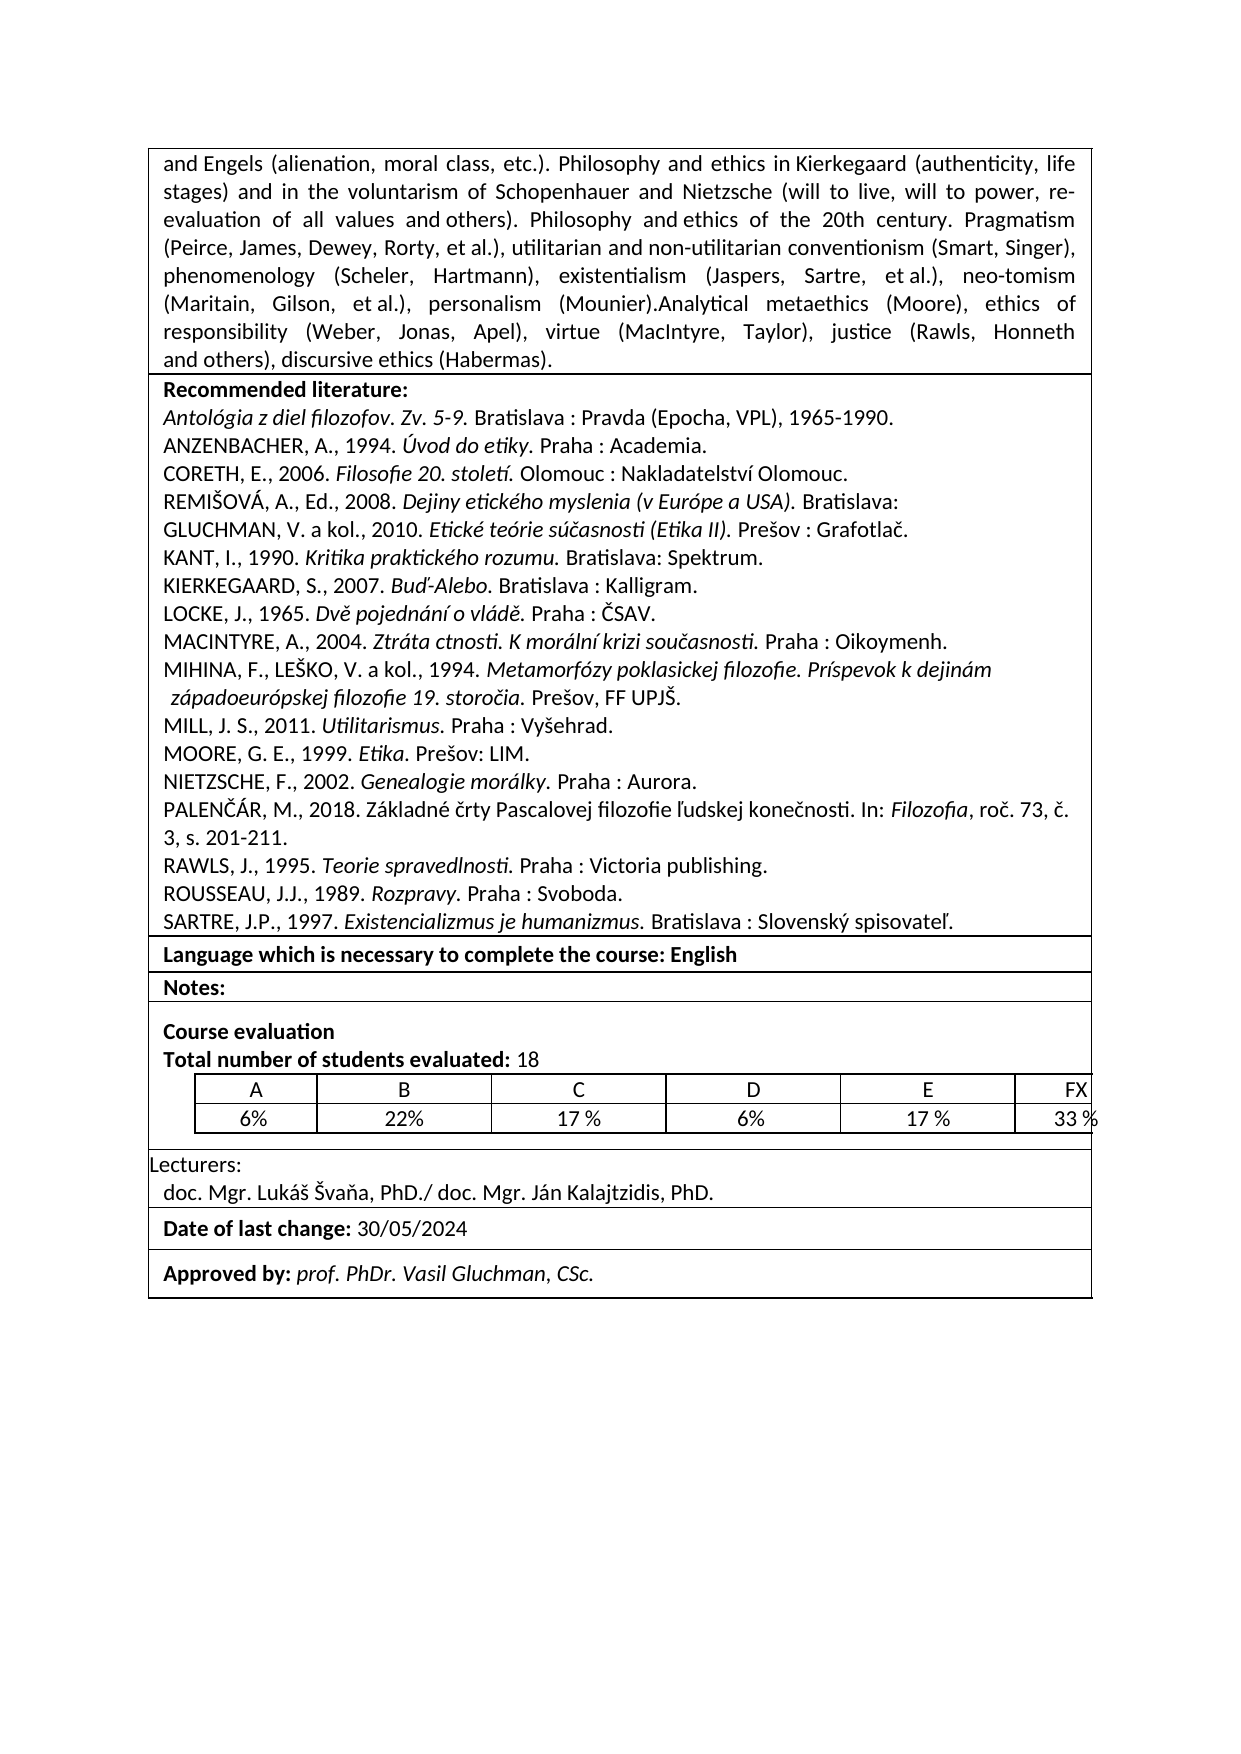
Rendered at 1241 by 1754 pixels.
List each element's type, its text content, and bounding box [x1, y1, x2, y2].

table_cell Recommended literature: Antológia z diel filozofov. Zv. 5-9. Bratislava : Pravda (Epocha, VPL), 1965-1990. ANZENBACHER, A., 1994. Úvod do etiky. Praha : Academia. CORETH, E., 2006. Filosofie 20. století. Olomouc : Nakladatelství Olomouc. REMIŠOVÁ, A., Ed., 2008. Dejiny etického myslenia (v Európe a USA). Bratislava: GLUCHMAN, V. a kol., 2010. Etické teórie súčasnosti (Etika II). Prešov : Grafotlač. KANT, I., 1990. Kritika praktického rozumu. Bratislava: Spektrum. KIERKEGAARD, S., 2007. Buď-Alebo. Bratislava : Kalligram. LOCKE, J., 1965. Dvě pojednání o vládě. Praha : ČSAV. MACINTYRE, A., 2004. Ztráta ctnosti. K morální krizi současnosti. Praha : Oikoymenh. MIHINA, F., LEŠKO, V. a kol., 1994. Metamorfózy poklasickej filozofie. Príspevok k dejinám západoeurópskej filozofie 19. storočia. Prešov, FF UPJŠ. MILL, J. S., 2011. Utilitarismus. Praha : Vyšehrad. MOORE, G. E., 1999. Etika. Prešov: LIM. NIETZSCHE, F., 2002. Genealogie morálky. Praha : Aurora. PALENČÁR, M., 2018. Základné črty Pascalovej filozofie ľudskej konečnosti. In: Filozofia, roč. 73, č. 3, s. 201-211. RAWLS, J., 1995. Teorie spravedlnosti. Praha : Victoria publishing. ROUSSEAU, J.J., 1989. Rozpravy. Praha : Svoboda. SARTRE, J.P., 1997. Existencializmus je humanizmus. Bratislava : Slovenský spisovateľ. [149, 375, 1091, 935]
table_cell Approved by: prof. PhDr. Vasil Gluchman, CSc. [149, 1250, 1091, 1297]
table_cell Course evaluation Total number of students evaluated: 18 [149, 1002, 1091, 1149]
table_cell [149, 149, 1091, 373]
table_cell Date of last change: 30/05/2024 [149, 1208, 1091, 1248]
table_cell Notes: [149, 973, 1091, 1001]
table_cell Language which is necessary to complete the course: English [149, 937, 1091, 971]
table_cell Lecturers: doc. Mgr. Lukáš Švaňa, PhD./ doc. Mgr. Ján Kalajtzidis, PhD. [149, 1150, 1091, 1206]
